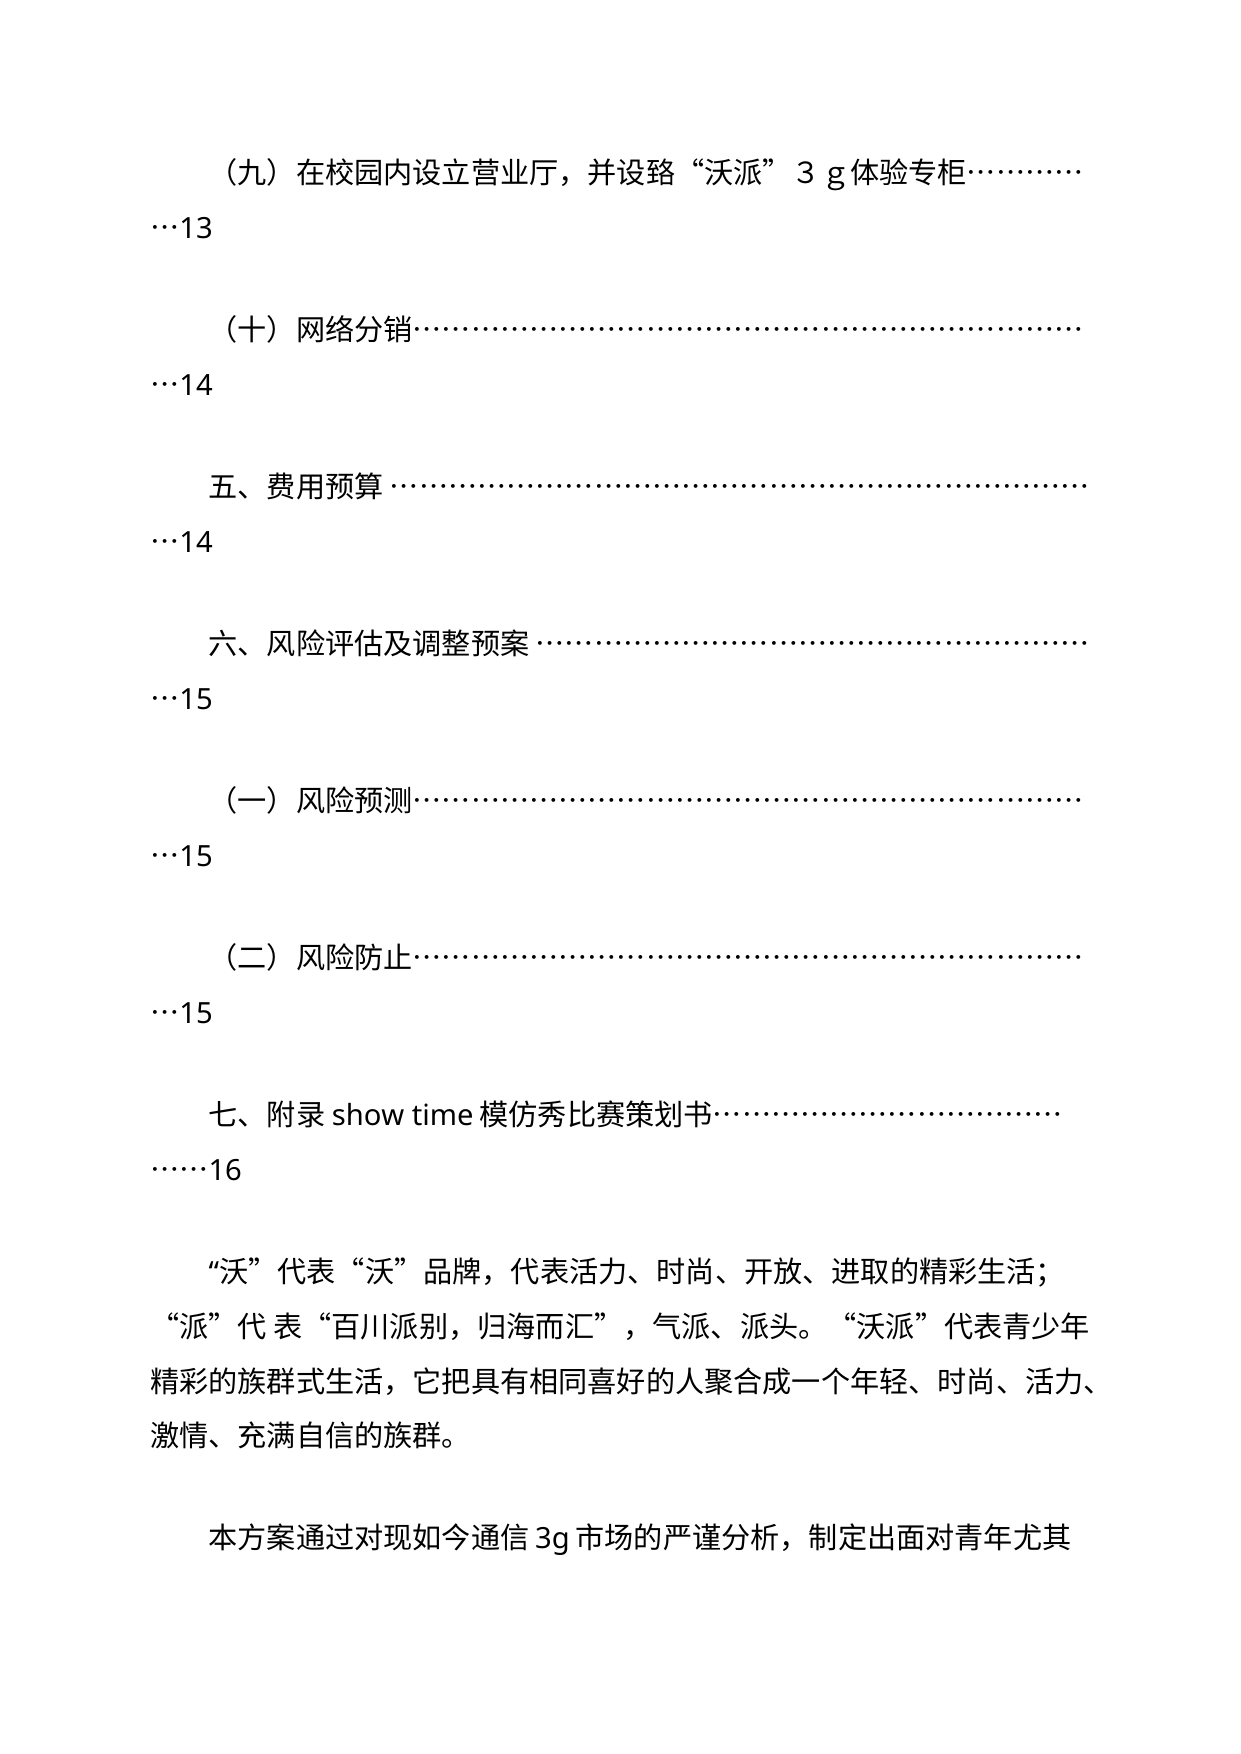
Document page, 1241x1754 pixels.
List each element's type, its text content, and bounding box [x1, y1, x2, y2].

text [150, 1515, 1090, 1557]
text （二）风险防止………………………………………………………………15 [150, 934, 1090, 1032]
text 七、附录 show time模仿秀比赛策划书……………………………………16 [150, 1091, 1090, 1189]
text （一）风险预测………………………………………………………………15 [150, 777, 1090, 875]
text （十）网络分销………………………………………………………………14 [150, 307, 1090, 404]
text “沃”代表“沃”品牌，代表活力、时尚、开放、进取的精彩生活；“派”代 表“百川派别，归海而汇”，气派、派头。“沃派”代表青少年精彩的族群式生活，它把具有相同喜好的人聚合成一个年轻、时尚、活力、激情、充满自信的族群。 [150, 1248, 1090, 1455]
text 五、费用预算 …………………………………………………………………14 [150, 464, 1090, 561]
text （九）在校园内设立营业厅，并设臵“沃派”３ｇ体验专柜……………13 [150, 150, 1090, 247]
text 六、风险评估及调整预案 ……………………………………………………15 [150, 621, 1090, 718]
